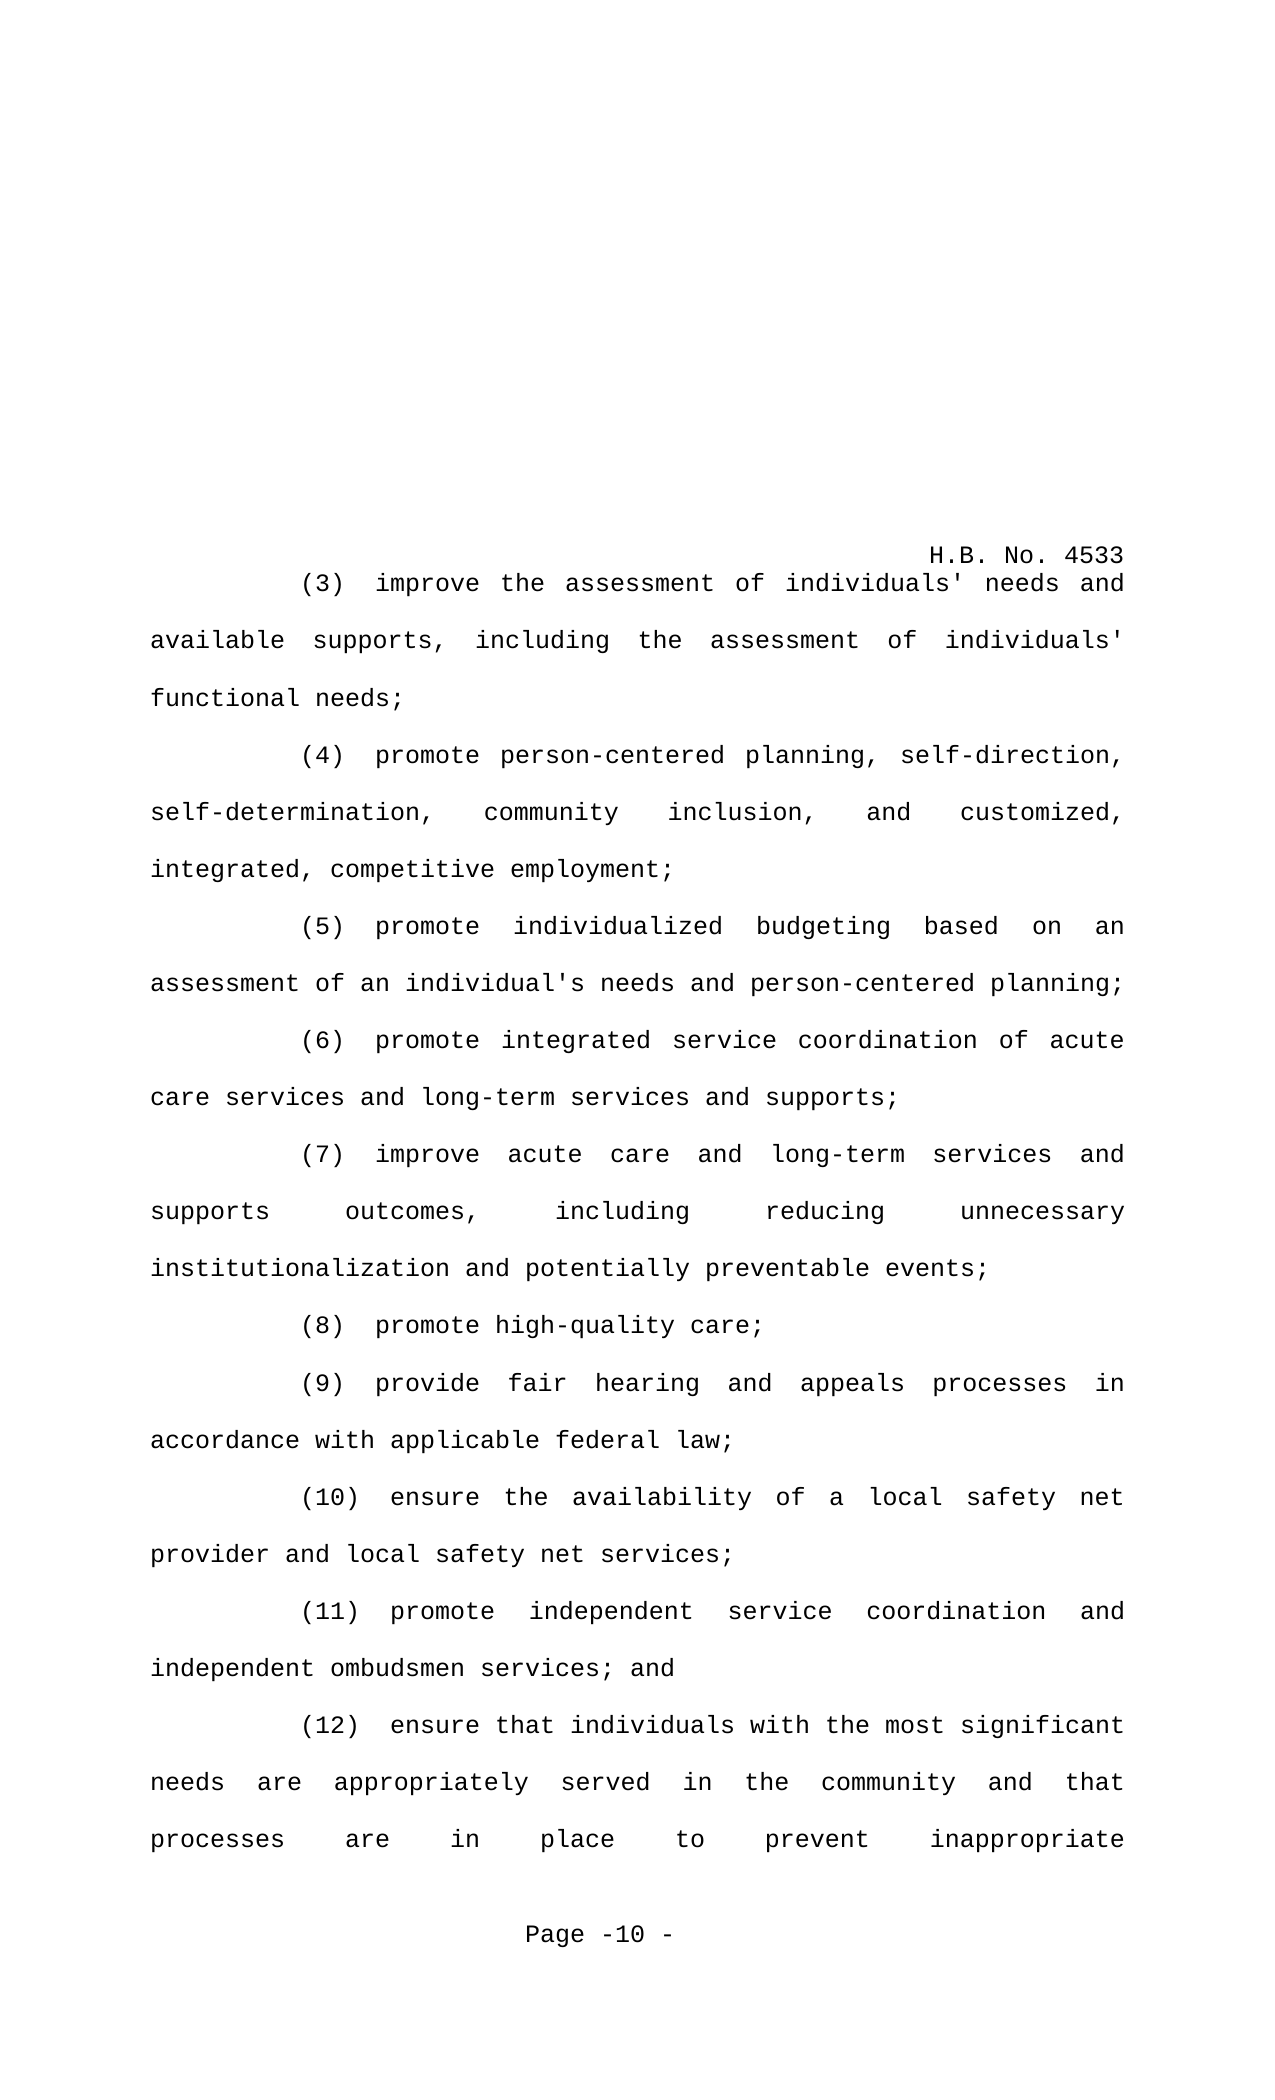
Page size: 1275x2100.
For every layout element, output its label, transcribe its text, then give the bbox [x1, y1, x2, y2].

text (5) promote individualized budgeting based on an assessment of an individual's needs and person-centered planning; [150, 913, 1125, 999]
text (8) promote high-quality care; [150, 1313, 1125, 1341]
text (11) promote independent service coordination and independent ombudsmen services; and [150, 1598, 1125, 1684]
text (7) improve acute care and long-term services and supports outcomes, including reducing unnecessary institutionalization and potentially preventable events; [150, 1142, 1125, 1284]
text (4) promote person-centered planning, self-direction, self-determination, community inclusion, and customized, integrated, competitive employment; [150, 742, 1125, 885]
text (9) provide fair hearing and appeals processes in accordance with applicable federal law; [150, 1370, 1125, 1456]
text (6) promote integrated service coordination of acute care services and long-term services and supports; [150, 1027, 1125, 1113]
text (3) improve the assessment of individuals' needs and available supports, including the assessment of individuals' functional needs; [150, 571, 1125, 713]
text (10) ensure the availability of a local safety net provider and local safety net services; [150, 1484, 1125, 1570]
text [150, 1712, 1125, 1855]
